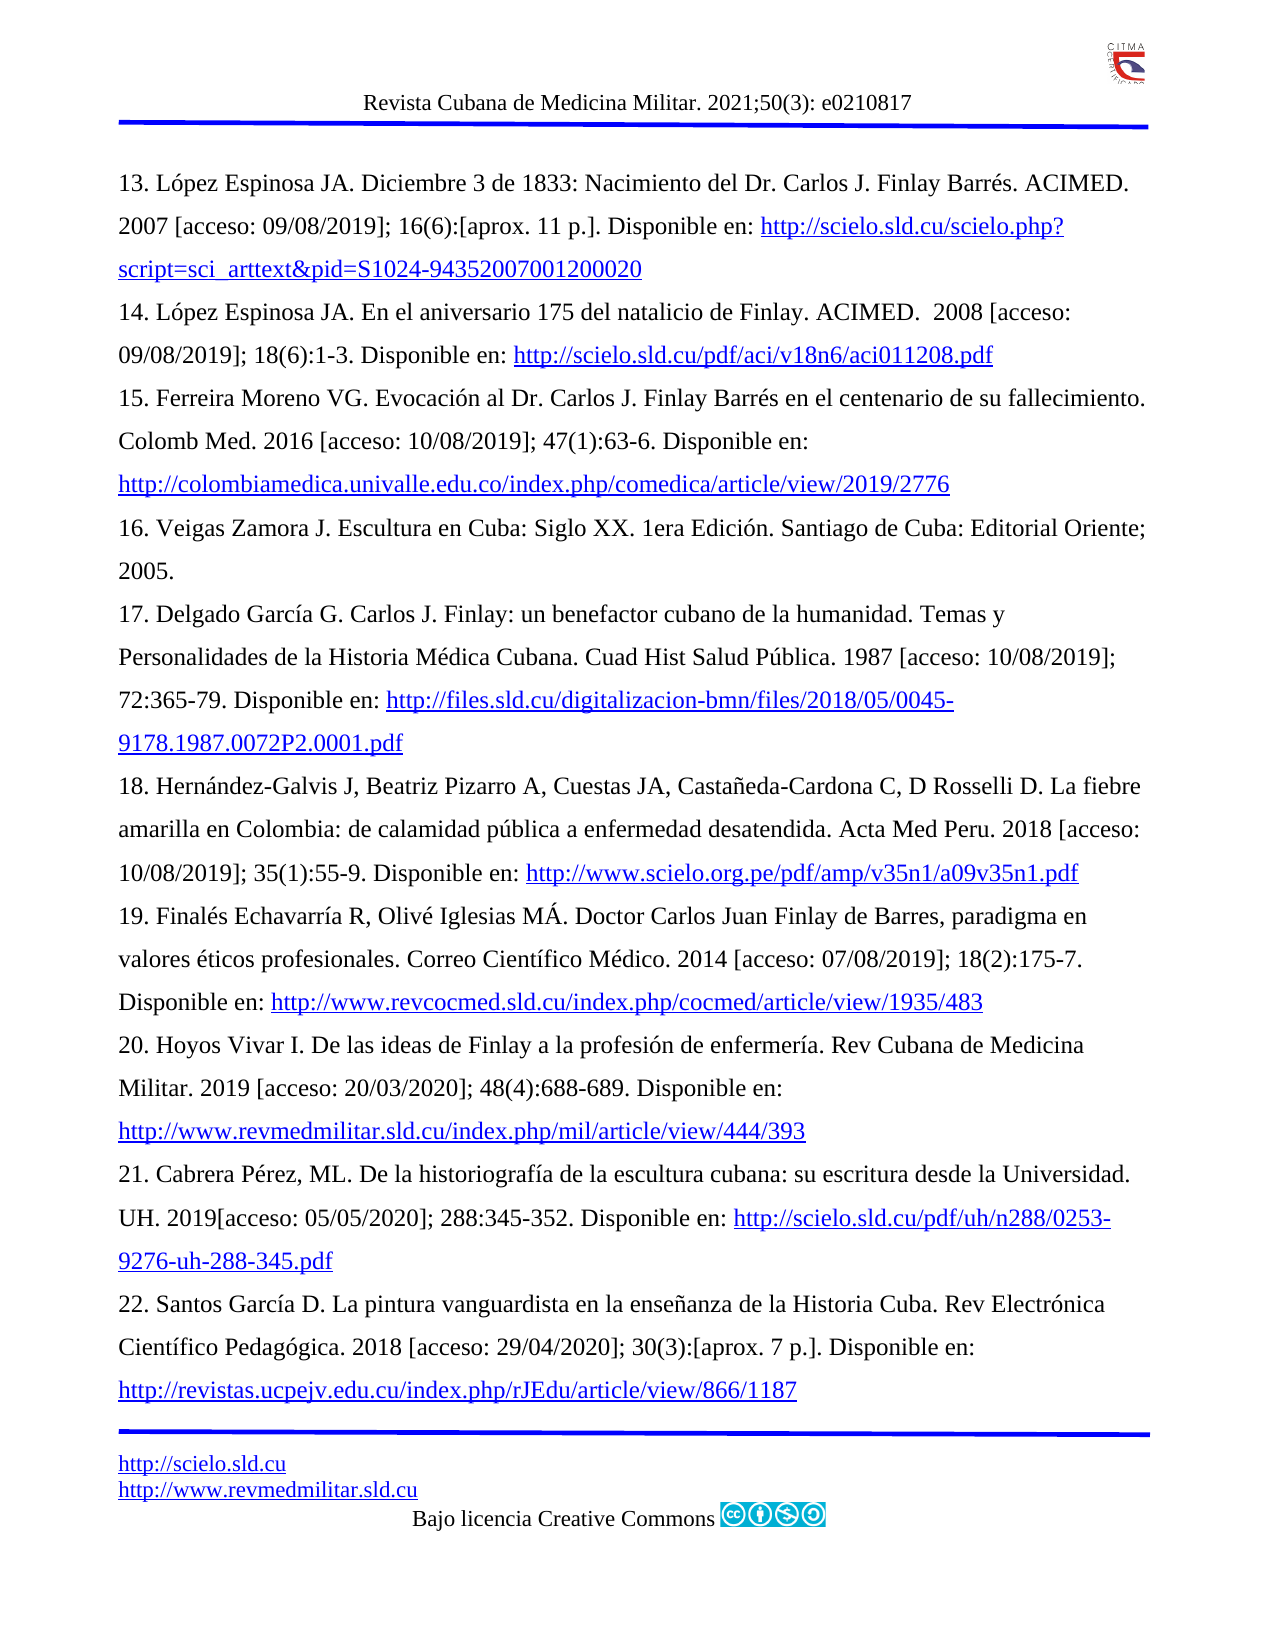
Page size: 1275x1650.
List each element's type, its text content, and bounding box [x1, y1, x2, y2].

text 15. Ferreira Moreno VG. Evocación al Dr. Carlos J. Finlay Barrés en el centenario de su fallecimiento. Colomb Med. 2016 [acceso: 10/08/2019]; 47(1):63-6. Disponible en: http://colombiamedica.univalle.edu.co/index.php/comedica/article/view/2019/2776 [118, 383, 1157, 498]
text 17. Delgado García G. Carlos J. Finlay: un benefactor cubano de la humanidad. Temas y Personalidades de la Historia Médica Cubana. Cuad Hist Salud Pública. 1987 [acceso: 10/08/2019]; 72:365-79. Disponible en: http://files.sld.cu/digitalizacion-bmn/files/2018/05/0045-9178.1987.0072P2.0001.pdf [118, 599, 1157, 757]
text 21. Cabrera Pérez, ML. De la historiografía de la escultura cubana: su escritura desde la Universidad. UH. 2019[acceso: 05/05/2020]; 288:345-352. Disponible en: http://scielo.sld.cu/pdf/uh/n288/0253-9276-uh-288-345.pdf [118, 1159, 1157, 1274]
text 20. Hoyos Vivar I. De las ideas de Finlay a la profesión de enfermería. Rev Cubana de Medicina Militar. 2019 [acceso: 20/03/2020]; 48(4):688-689. Disponible en: http://www.revmedmilitar.sld.cu/index.php/mil/article/view/444/393 [118, 1030, 1157, 1145]
text 16. Veigas Zamora J. Escultura en Cuba: Siglo XX. 1era Edición. Santiago de Cuba: Editorial Oriente; 2005. [118, 513, 1157, 584]
text 13. López Espinosa JA. Diciembre 3 de 1833: Nacimiento del Dr. Carlos J. Finlay Barrés. ACIMED. 2007 [acceso: 09/08/2019]; 16(6):[aprox. 11 p.]. Disponible en: http://scielo.sld.cu/scielo.php?script=sci_arttext&pid=S1024-94352007001200020 [118, 168, 1157, 283]
text 14. López Espinosa JA. En el aniversario 175 del natalicio de Finlay. ACIMED. 2008 [acceso: 09/08/2019]; 18(6):1-3. Disponible en: http://scielo.sld.cu/pdf/aci/v18n6/aci011208.pdf [118, 297, 1157, 369]
text 22. Santos García D. La pintura vanguardista en la enseñanza de la Historia Cuba. Rev Electrónica Científico Pedagógica. 2018 [acceso: 29/04/2020]; 30(3):[aprox. 7 p.]. Disponible en: http://revistas.ucpejv.edu.cu/index.php/rJEdu/article/view/866/1187 [118, 1289, 1157, 1404]
text 18. Hernández-Galvis J, Beatriz Pizarro A, Cuestas JA, Castañeda-Cardona C, D Rosselli D. La fiebre amarilla en Colombia: de calamidad pública a enfermedad desatendida. Acta Med Peru. 2018 [acceso: 10/08/2019]; 35(1):55-9. Disponible en: http://www.scielo.org.pe/pdf/amp/v35n1/a09v35n1.pdf [118, 771, 1157, 886]
text 19. Finalés Echavarría R, Olivé Iglesias MÁ. Doctor Carlos Juan Finlay de Barres, paradigma en valores éticos profesionales. Correo Científico Médico. 2014 [acceso: 07/08/2019]; 18(2):175-7. Disponible en: http://www.revcocmed.sld.cu/index.php/cocmed/article/view/1935/483 [118, 901, 1157, 1016]
picture [720, 1502, 826, 1527]
picture [1107, 43, 1145, 84]
